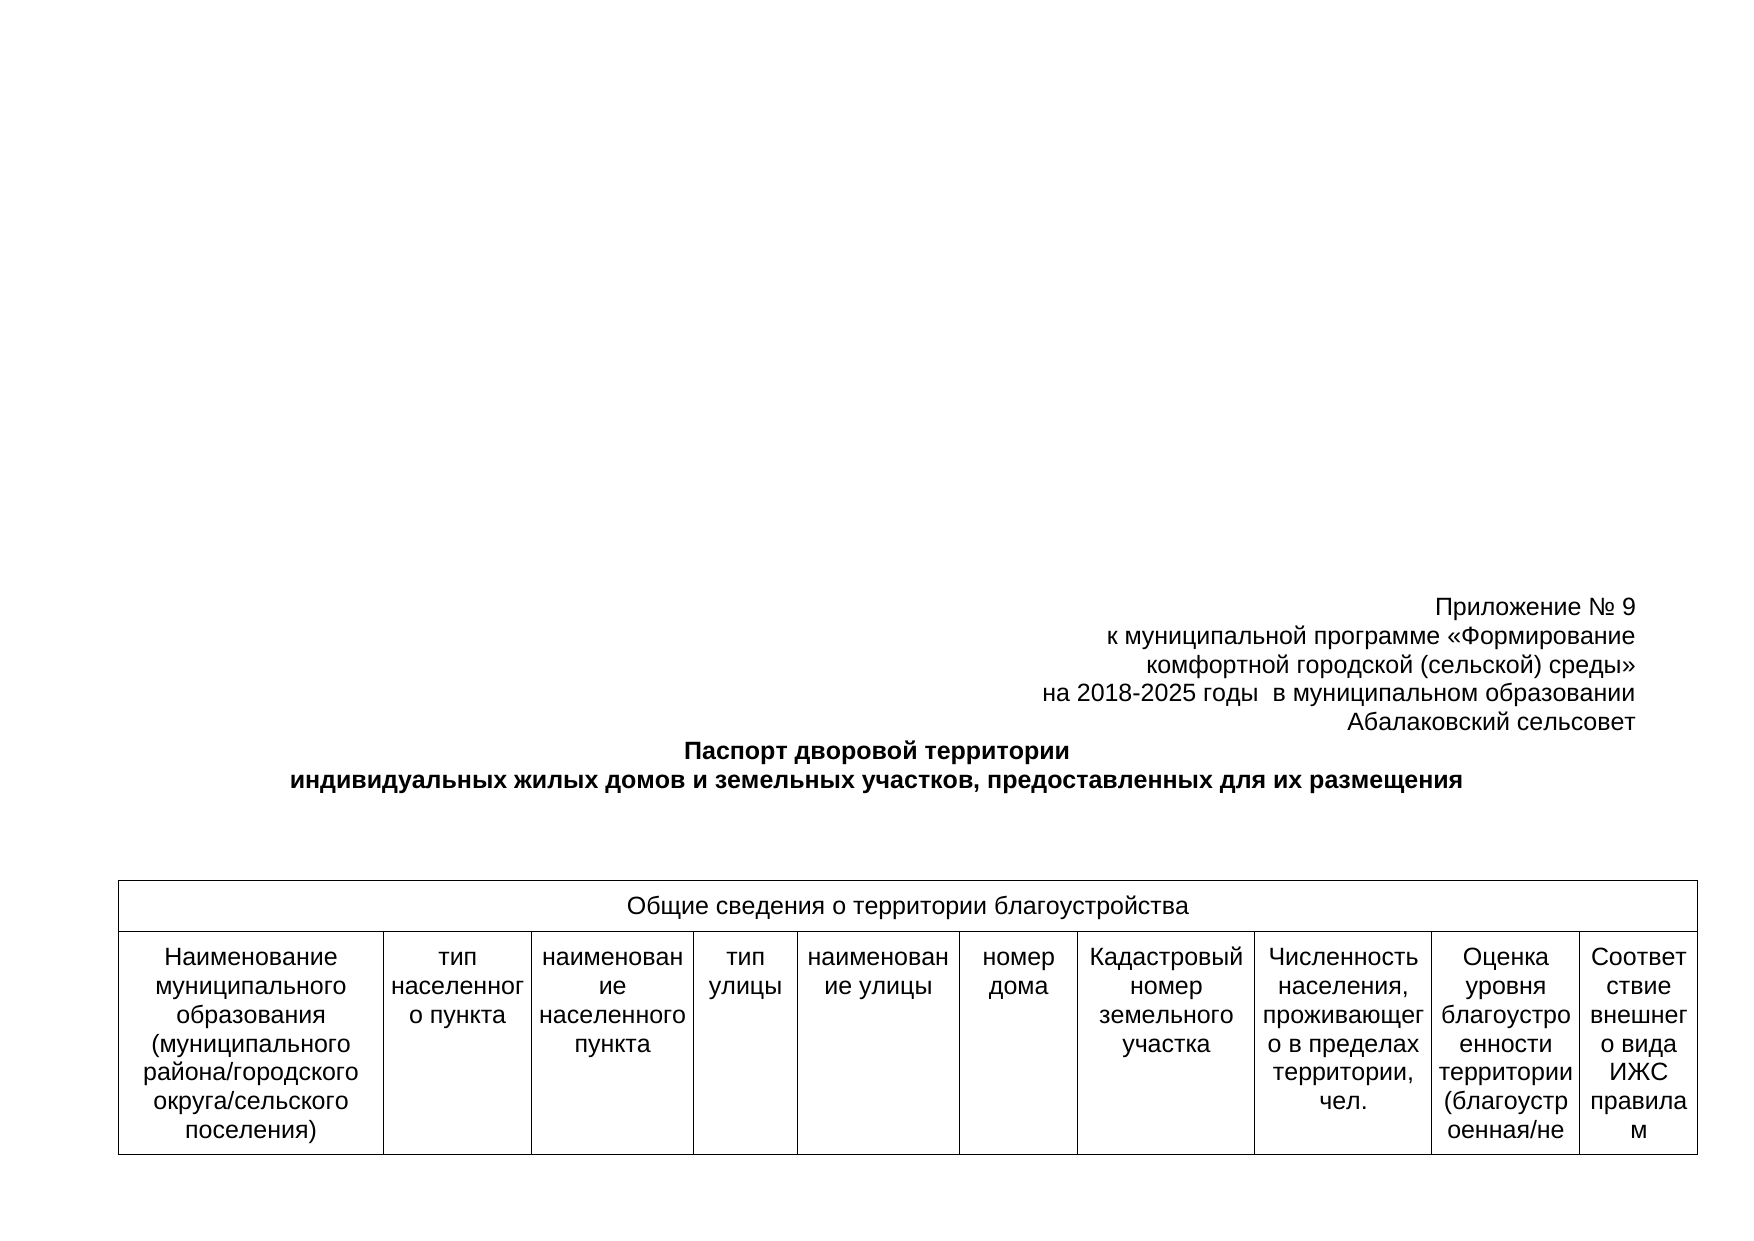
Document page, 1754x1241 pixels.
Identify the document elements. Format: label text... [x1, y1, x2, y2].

table_cell тип улицы [694, 932, 797, 1154]
text к муниципальной программе «Формирование [118, 621, 1636, 650]
text на 2018-2025 годы в муниципальном образовании [118, 678, 1636, 707]
text Паспорт дворовой территории [118, 736, 1636, 765]
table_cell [1432, 932, 1579, 1154]
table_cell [384, 932, 531, 1154]
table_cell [1255, 932, 1431, 1154]
text Приложение № 9 [118, 592, 1636, 621]
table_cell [1580, 932, 1697, 1154]
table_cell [532, 932, 693, 1154]
table_cell номер дома [960, 932, 1077, 1154]
text индивидуальных жилых домов и земельных участков, предоставленных для их размещения [118, 765, 1636, 793]
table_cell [119, 932, 383, 1154]
text комфортной городской (сельской) среды» [118, 650, 1636, 678]
table_header Общие сведения о территории благоустройства [119, 881, 1697, 931]
table_cell наименование улицы [798, 932, 959, 1154]
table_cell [1078, 932, 1254, 1154]
text Абалаковский сельсовет [118, 707, 1636, 736]
